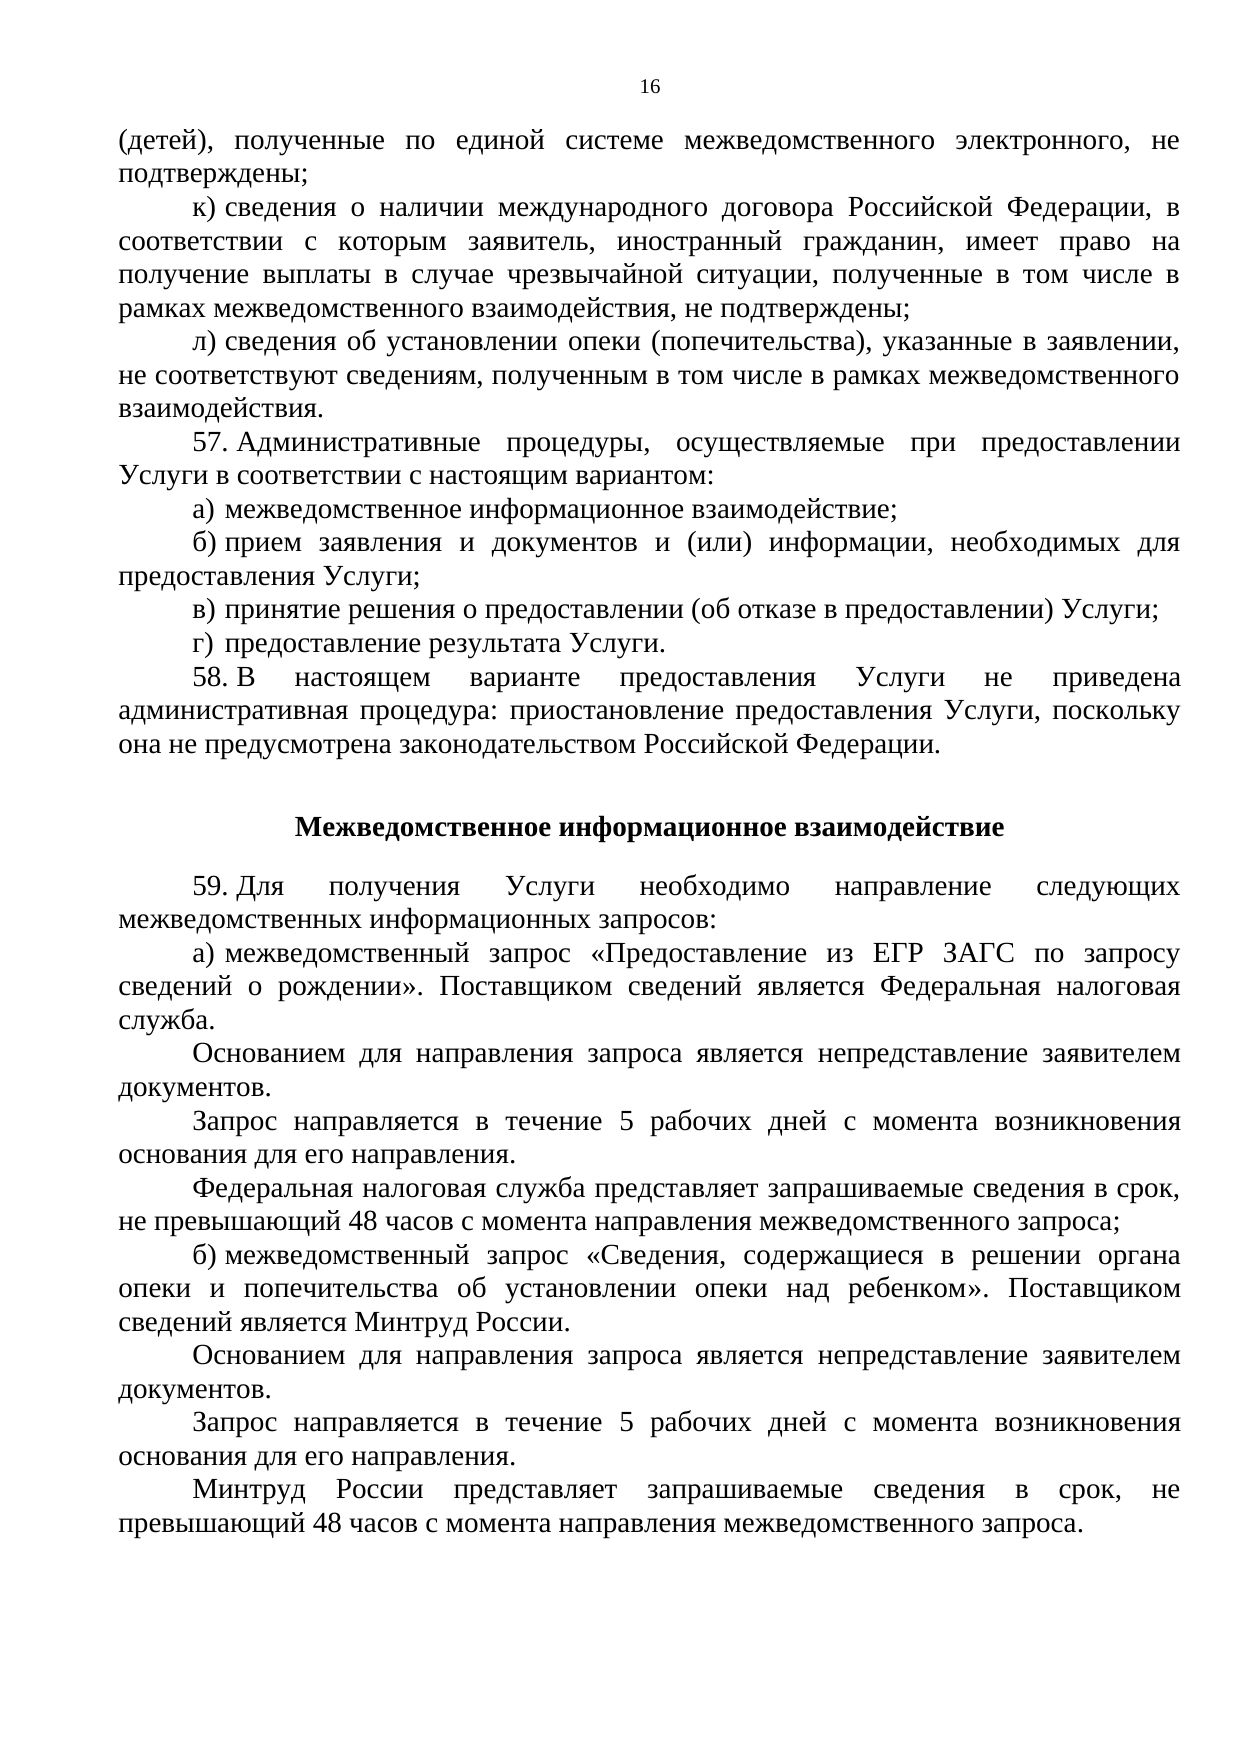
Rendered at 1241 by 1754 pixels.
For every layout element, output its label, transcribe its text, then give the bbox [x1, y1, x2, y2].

list сведения об установлении опеки (попечительства), указанные в заявлении, не соответствуют сведениям, полученным в том числе в рамках межведомственного взаимодействия. [118, 323, 1181, 424]
text Минтруд России представляет запрашиваемые сведения в срок, не превышающий 48 часов с момента направления межведомственного запроса. [118, 1472, 1181, 1539]
text Межведомственное информационное взаимодействие [118, 809, 1181, 843]
list межведомственное информационное взаимодействие; [118, 491, 1181, 524]
list предоставление результата Услуги. [118, 625, 1181, 659]
list межведомственный запрос «Предоставление из ЕГР ЗАГС по запросу сведений о рождении». Поставщиком сведений является Федеральная налоговая служба. [118, 935, 1181, 1036]
list Административные процедуры, осуществляемые при предоставлении Услуги в соответствии с настоящим вариантом: [118, 424, 1181, 491]
list прием заявления и документов и (или) информации, необходимых для предоставления Услуги; [118, 524, 1181, 592]
text Основанием для направления запроса является непредставление заявителем документов. [118, 1036, 1181, 1103]
list сведения о наличии международного договора Российской Федерации, в соответствии с которым заявитель, иностранный гражданин, имеет право на получение выплаты в случае чрезвычайной ситуации, полученные в том числе в рамках межведомственного взаимодействия, не подтверждены; [118, 189, 1181, 323]
text Основанием для направления запроса является непредставление заявителем документов. [118, 1337, 1181, 1404]
text Запрос направляется в течение 5 рабочих дней с момента возникновения основания для его направления. [118, 1404, 1181, 1472]
text Федеральная налоговая служба представляет запрашиваемые сведения в срок, не превышающий 48 часов с момента направления межведомственного запроса; [118, 1170, 1181, 1237]
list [118, 122, 1181, 189]
list В настоящем варианте предоставления Услуги не приведена административная процедура: приостановление предоставления Услуги, поскольку она не предусмотрена законодательством Российской Федерации. [118, 659, 1181, 759]
list принятие решения о предоставлении (об отказе в предоставлении) Услуги; [118, 592, 1181, 625]
list Для получения Услуги необходимо направление следующих межведомственных информационных запросов: [118, 868, 1181, 935]
list межведомственный запрос «Сведения, содержащиеся в решении органа опеки и попечительства об установлении опеки над ребенком». Поставщиком сведений является Минтруд России. [118, 1237, 1181, 1337]
text Запрос направляется в течение 5 рабочих дней с момента возникновения основания для его направления. [118, 1103, 1181, 1170]
